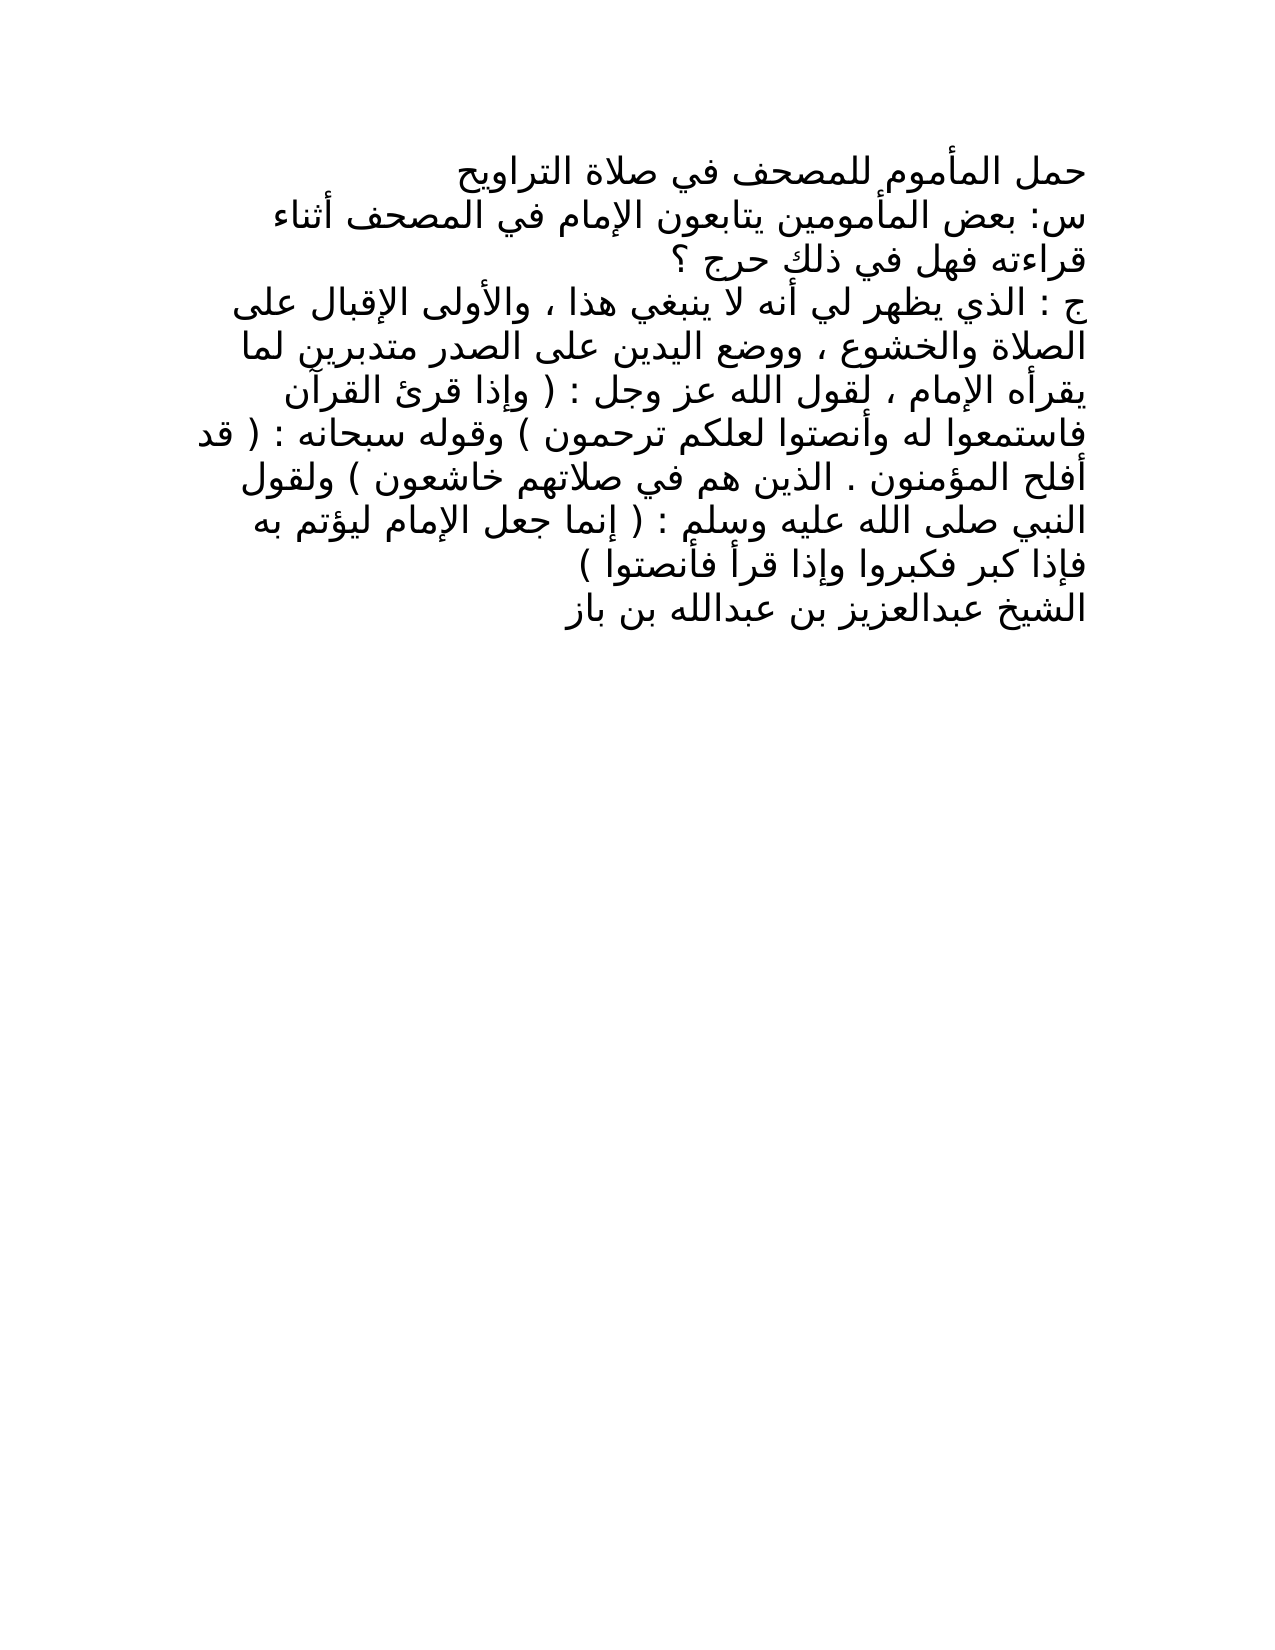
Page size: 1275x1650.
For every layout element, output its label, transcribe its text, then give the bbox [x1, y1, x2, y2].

text حمل المأموم للمصحف في صلاة التراويح [187, 150, 1087, 194]
text ج : الذي يظهر لي أنه لا ينبغي هذا ، والأولى الإقبال على الصلاة والخشوع ، ووضع اليدين على الصدر متدبرين لما يقرأه الإمام ، لقول الله عز وجل : ( وإذا قرئ القرآن فاستمعوا له وأنصتوا لعلكم ترحمون ) وقوله سبحانه : ( قد أفلح المؤمنون . الذين هم في صلاتهم خاشعون ) ولقول النبي صلى الله عليه وسلم : ( إنما جعل الإمام ليؤتم به فإذا كبر فكبروا وإذا قرأ فأنصتوا ) [187, 281, 1087, 586]
text الشيخ عبدالعزيز بن عبدالله بن باز [187, 586, 1087, 630]
text س: بعض المأمومين يتابعون الإمام في المصحف أثناء قراءته فهل في ذلك حرج ؟ [187, 194, 1087, 281]
